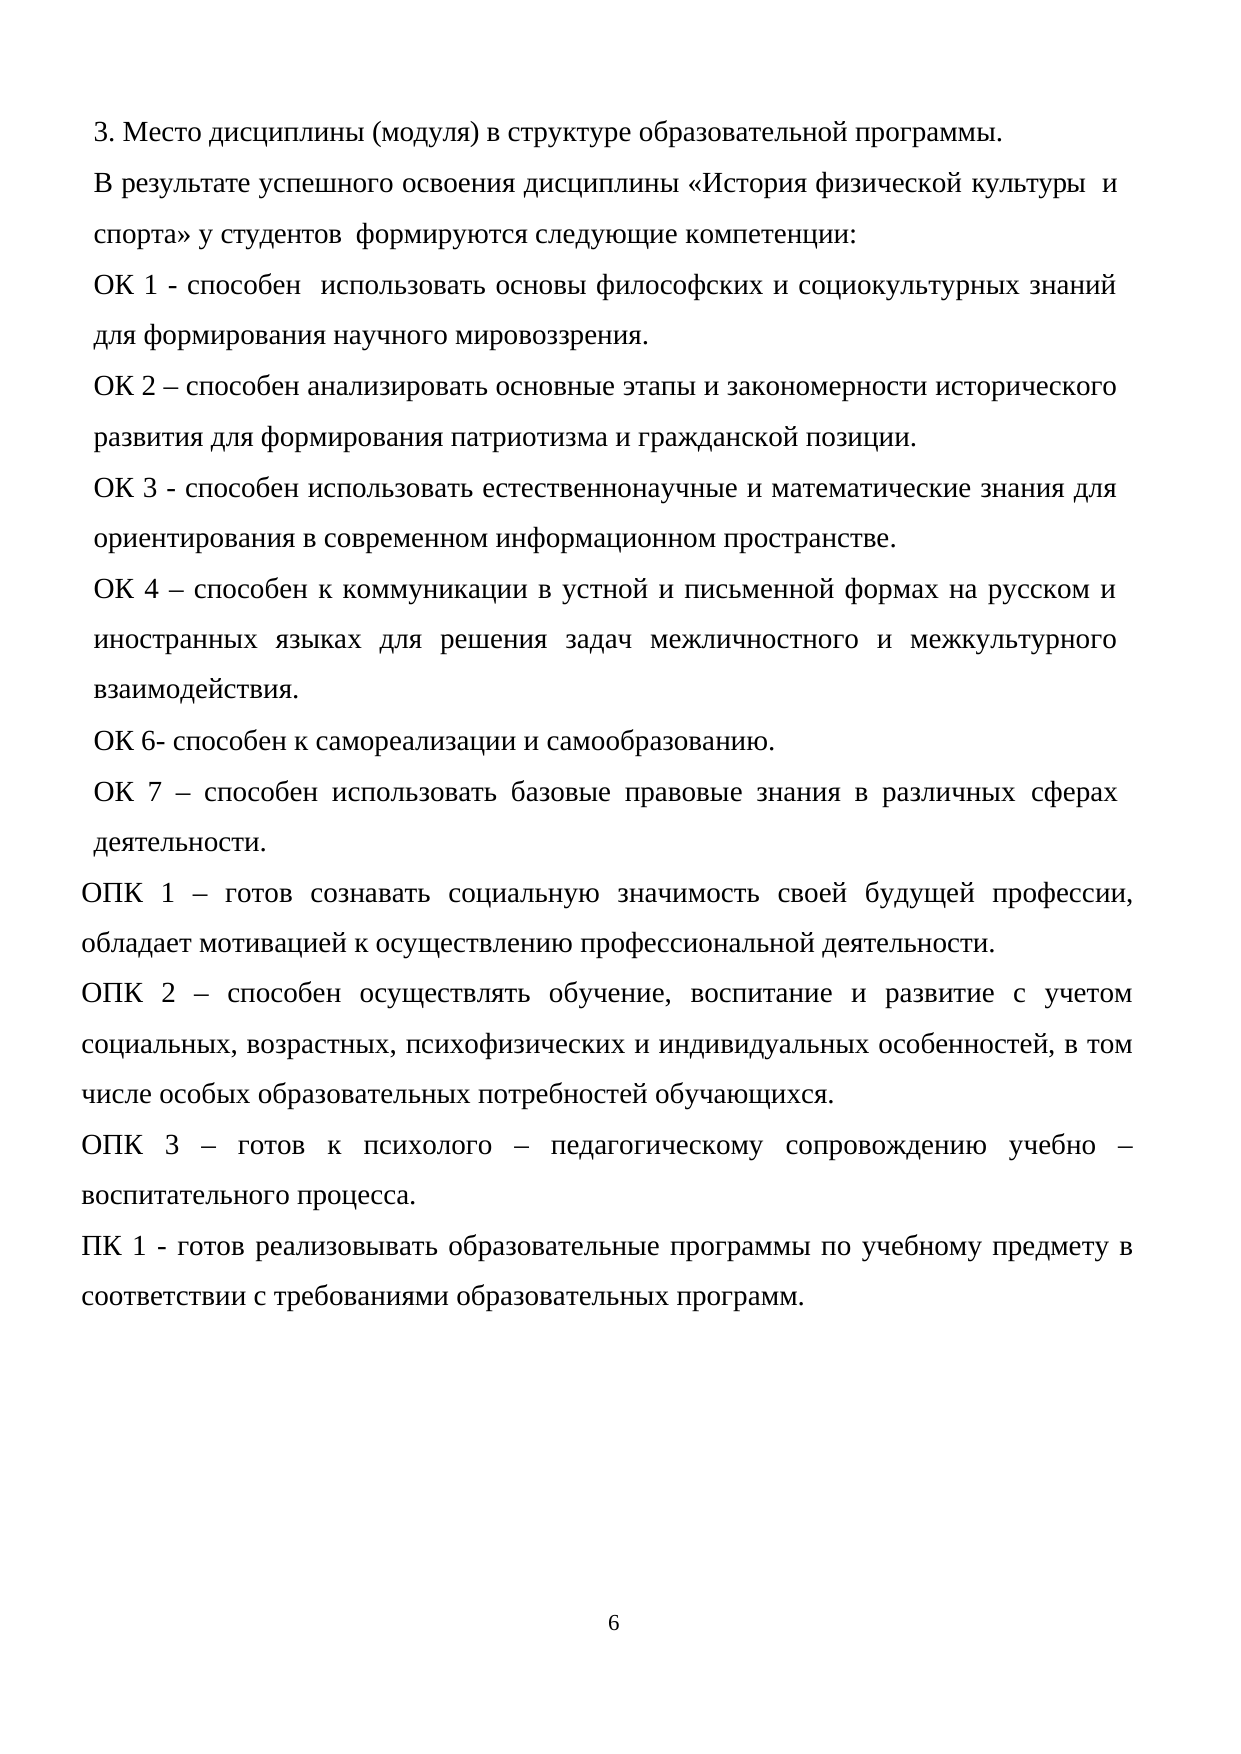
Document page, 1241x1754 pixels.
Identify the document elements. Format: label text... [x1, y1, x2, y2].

text ОК 7 – способен использовать базовые правовые знания в различных сферах деятельности. [93, 774, 1118, 858]
text ПК 1 - готов реализовывать образовательные программы по учебному предмету в соответствии с требованиями образовательных программ. [81, 1228, 1134, 1312]
text ОК 4 – способен к коммуникации в устной и письменной формах на русском и иностранных языках для решения задач межличностного и межкультурного взаимодействия. [93, 571, 1118, 705]
text ОК 2 – способен анализировать основные этапы и закономерности исторического развития для формирования патриотизма и гражданской позиции. [93, 368, 1118, 452]
text ОПК 3 – готов к психолого – педагогическому сопровождению учебно – воспитательного процесса. [81, 1127, 1134, 1211]
text ОК 6- способен к самореализации и самообразованию. [93, 723, 1118, 756]
text ОПК 2 – способен осуществлять обучение, воспитание и развитие с учетом социальных, возрастных, психофизических и индивидуальных особенностей, в том числе особых образовательных потребностей обучающихся. [81, 976, 1134, 1110]
text 3. Место дисциплины (модуля) в структуре образовательной программы. [93, 114, 1122, 148]
text ОПК 1 – готов сознавать социальную значимость своей будущей профессии, обладает мотивацией к осуществлению профессиональной деятельности. [81, 875, 1134, 958]
text ОК 3 - способен использовать естественнонаучные и математические знания для ориентирования в современном информационном пространстве. [93, 470, 1118, 553]
text В результате успешного освоения дисциплины «История физической культуры и спорта» у студентов формируются следующие компетенции: [93, 166, 1118, 249]
text ОК 1 - способен использовать основы философских и социокультурных знаний для формирования научного мировоззрения. [93, 267, 1118, 351]
